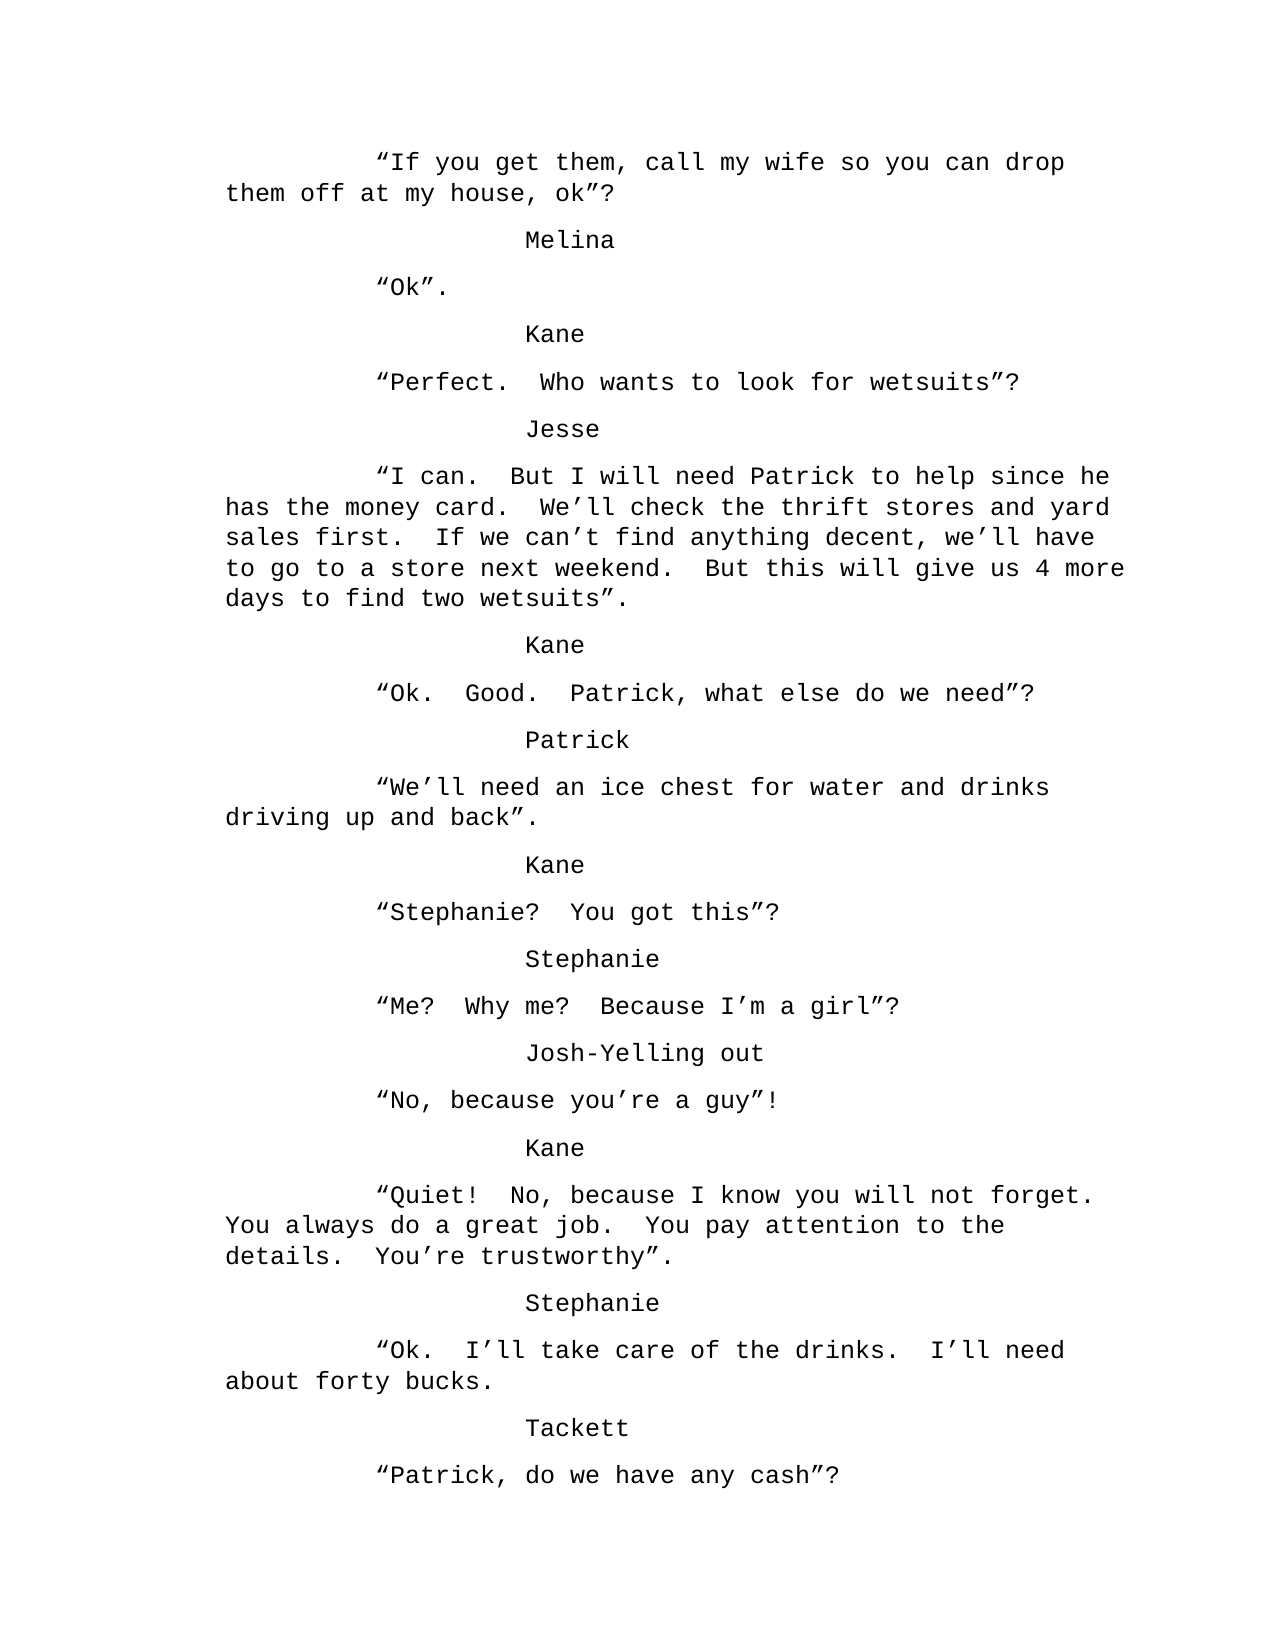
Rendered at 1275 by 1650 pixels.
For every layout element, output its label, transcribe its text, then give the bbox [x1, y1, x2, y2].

text Kane [225, 322, 1125, 350]
text “Ok. I’ll take care of the drinks. I’ll need about forty bucks. [225, 1338, 1125, 1397]
text Patrick [225, 727, 1125, 756]
text Melina [225, 228, 1125, 256]
text “Ok”. [225, 275, 1125, 303]
text Kane [225, 852, 1125, 881]
text “Patrick, do we have any cash”? [225, 1463, 1125, 1491]
text Kane [225, 633, 1125, 661]
text “If you get them, call my wife so you can drop them off at my house, ok”? [225, 150, 1125, 209]
text “Ok. Good. Patrick, what else do we need”? [225, 680, 1125, 708]
text Josh-Yelling out [225, 1041, 1125, 1069]
text “Perfect. Who wants to look for wetsuits”? [225, 369, 1125, 398]
text “Me? Why me? Because I’m a girl”? [225, 994, 1125, 1022]
text Tackett [225, 1416, 1125, 1444]
text Kane [225, 1135, 1125, 1164]
text Stephanie [225, 947, 1125, 975]
text Jesse [225, 416, 1125, 445]
text “I can. But I will need Patrick to help since he has the money card. We’ll check the thrift stores and yard sales first. If we can’t find anything decent, we’ll have to go to a store next weekend. But this will give us 4 more days to find two wetsuits”. [225, 464, 1125, 614]
text “Stephanie? You got this”? [225, 899, 1125, 928]
text “No, because you’re a guy”! [225, 1088, 1125, 1116]
text “Quiet! No, because I know you will not forget. You always do a great job. You pay attention to the details. You’re trustworthy”. [225, 1182, 1125, 1272]
text Stephanie [225, 1291, 1125, 1319]
text “We’ll need an ice chest for water and drinks driving up and back”. [225, 774, 1125, 833]
